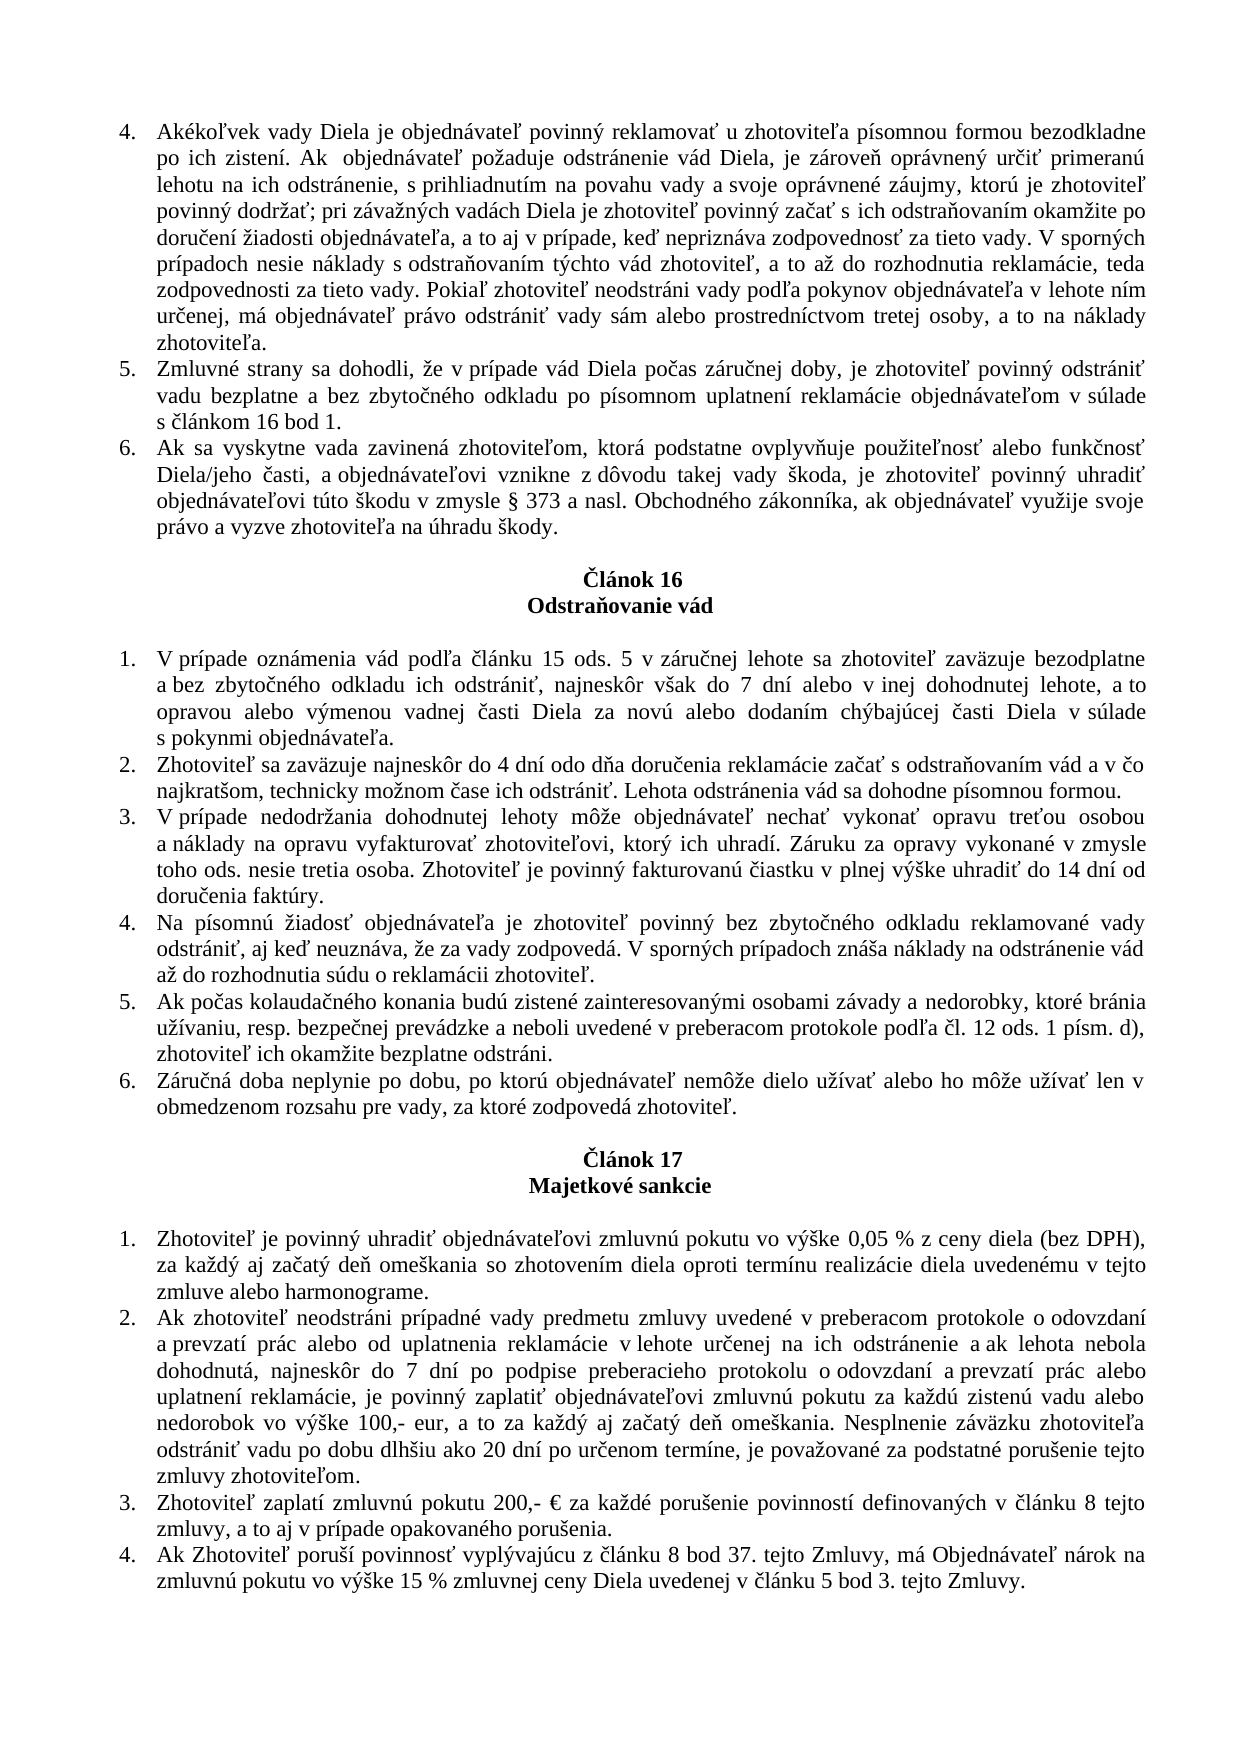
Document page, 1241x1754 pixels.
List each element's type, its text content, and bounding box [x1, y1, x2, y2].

list Ak Zhotoviteľ poruší povinnosť vyplývajúcu z článku 8 bod 37. tejto Zmluvy, má Objednávateľ nárok na zmluvnú pokutu vo výške 15 % zmluvnej ceny Diela uvedenej v článku 5 bod 3. tejto Zmluvy. [119, 1541, 1146, 1594]
list V prípade nedodržania dohodnutej lehoty môže objednávateľ nechať vykonať opravu treťou osobou a náklady na opravu vyfakturovať zhotoviteľovi, ktorý ich uhradí. Záruku za opravy vykonané v zmysle toho ods. nesie tretia osoba. Zhotoviteľ je povinný fakturovanú čiastku v plnej výške uhradiť do 14 dní od doručenia faktúry. [119, 803, 1146, 909]
list Zmluvné strany sa dohodli, že v prípade vád Diela počas záručnej doby, je zhotoviteľ povinný odstrániť vadu bezplatne a bez zbytočného odkladu po písomnom uplatnení reklamácie objednávateľom v súlade s článkom 16 bod 1. [119, 355, 1146, 434]
list V prípade oznámenia vád podľa článku 15 ods. 5 v záručnej lehote sa zhotoviteľ zaväzuje bezodplatne a bez zbytočného odkladu ich odstrániť, najneskôr však do 7 dní alebo v inej dohodnutej lehote, a to opravou alebo výmenou vadnej časti Diela za novú alebo dodaním chýbajúcej časti Diela v súlade s pokynmi objednávateľa. [119, 645, 1146, 751]
list Na písomnú žiadosť objednávateľa je zhotoviteľ povinný bez zbytočného odkladu reklamované vady odstrániť, aj keď neuznáva, že za vady zodpovedá. V sporných prípadoch znáša náklady na odstránenie vád až do rozhodnutia súdu o reklamácii zhotoviteľ. [119, 909, 1146, 988]
text Odstraňovanie vád [94, 592, 1146, 619]
list Ak počas kolaudačného konania budú zistené zainteresovanými osobami závady a nedorobky, ktoré bránia užívaniu, resp. bezpečnej prevádzke a neboli uvedené v preberacom protokole podľa čl. 12 ods. 1 písm. d), zhotoviteľ ich okamžite bezplatne odstráni. [119, 988, 1146, 1067]
list Ak sa vyskytne vada zavinená zhotoviteľom, ktorá podstatne ovplyvňuje použiteľnosť alebo funkčnosť Diela/jeho časti, a objednávateľovi vznikne z dôvodu takej vady škoda, je zhotoviteľ povinný uhradiť objednávateľovi túto škodu v zmysle § 373 a nasl. Obchodného zákonníka, ak objednávateľ využije svoje právo a vyzve zhotoviteľa na úhradu škody. [119, 434, 1146, 540]
text Článok 16 [119, 566, 1146, 592]
list Akékoľvek vady Diela je objednávateľ povinný reklamovať u zhotoviteľa písomnou formou bezodkladne po ich zistení. Ak objednávateľ požaduje odstránenie vád Diela, je zároveň oprávnený určiť primeranú lehotu na ich odstránenie, s prihliadnutím na povahu vady a svoje oprávnené záujmy, ktorú je zhotoviteľ povinný dodržať; pri závažných vadách Diela je zhotoviteľ povinný začať s ich odstraňovaním okamžite po doručení žiadosti objednávateľa, a to aj v prípade, keď nepriznáva zodpovednosť za tieto vady. V sporných prípadoch nesie náklady s odstraňovaním týchto vád zhotoviteľ, a to až do rozhodnutia reklamácie, teda zodpovednosti za tieto vady. Pokiaľ zhotoviteľ neodstráni vady podľa pokynov objednávateľa v lehote ním určenej, má objednávateľ právo odstrániť vady sám alebo prostredníctvom tretej osoby, a to na náklady zhotoviteľa. [119, 118, 1146, 355]
list Ak zhotoviteľ neodstráni prípadné vady predmetu zmluvy uvedené v preberacom protokole o odovzdaní a prevzatí prác alebo od uplatnenia reklamácie v lehote určenej na ich odstránenie a ak lehota nebola dohodnutá, najneskôr do 7 dní po podpise preberacieho protokolu o odovzdaní a prevzatí prác alebo uplatnení reklamácie, je povinný zaplatiť objednávateľovi zmluvnú pokutu za každú zistenú vadu alebo nedorobok vo výške 100,- eur, a to za každý aj začatý deň omeškania. Nesplnenie záväzku zhotoviteľa odstrániť vadu po dobu dlhšiu ako 20 dní po určenom termíne, je považované za podstatné porušenie tejto zmluvy zhotoviteľom. [119, 1304, 1146, 1488]
list Záručná doba neplynie po dobu, po ktorú objednávateľ nemôže dielo užívať alebo ho môže užívať len v obmedzenom rozsahu pre vady, za ktoré zodpovedá zhotoviteľ. [119, 1067, 1146, 1119]
list Zhotoviteľ je povinný uhradiť objednávateľovi zmluvnú pokutu vo výške 0,05 % z ceny diela (bez DPH), za každý aj začatý deň omeškania so zhotovením diela oproti termínu realizácie diela uvedenému v tejto zmluve alebo harmonograme. [119, 1225, 1146, 1304]
text Majetkové sankcie [94, 1172, 1146, 1199]
text Článok 17 [119, 1146, 1146, 1172]
list Zhotoviteľ sa zaväzuje najneskôr do 4 dní odo dňa doručenia reklamácie začať s odstraňovaním vád a v čo najkratšom, technicky možnom čase ich odstrániť. Lehota odstránenia vád sa dohodne písomnou formou. [119, 751, 1146, 803]
list Zhotoviteľ zaplatí zmluvnú pokutu 200,- € za každé porušenie povinností definovaných v článku 8 tejto zmluvy, a to aj v prípade opakovaného porušenia. [119, 1488, 1146, 1541]
